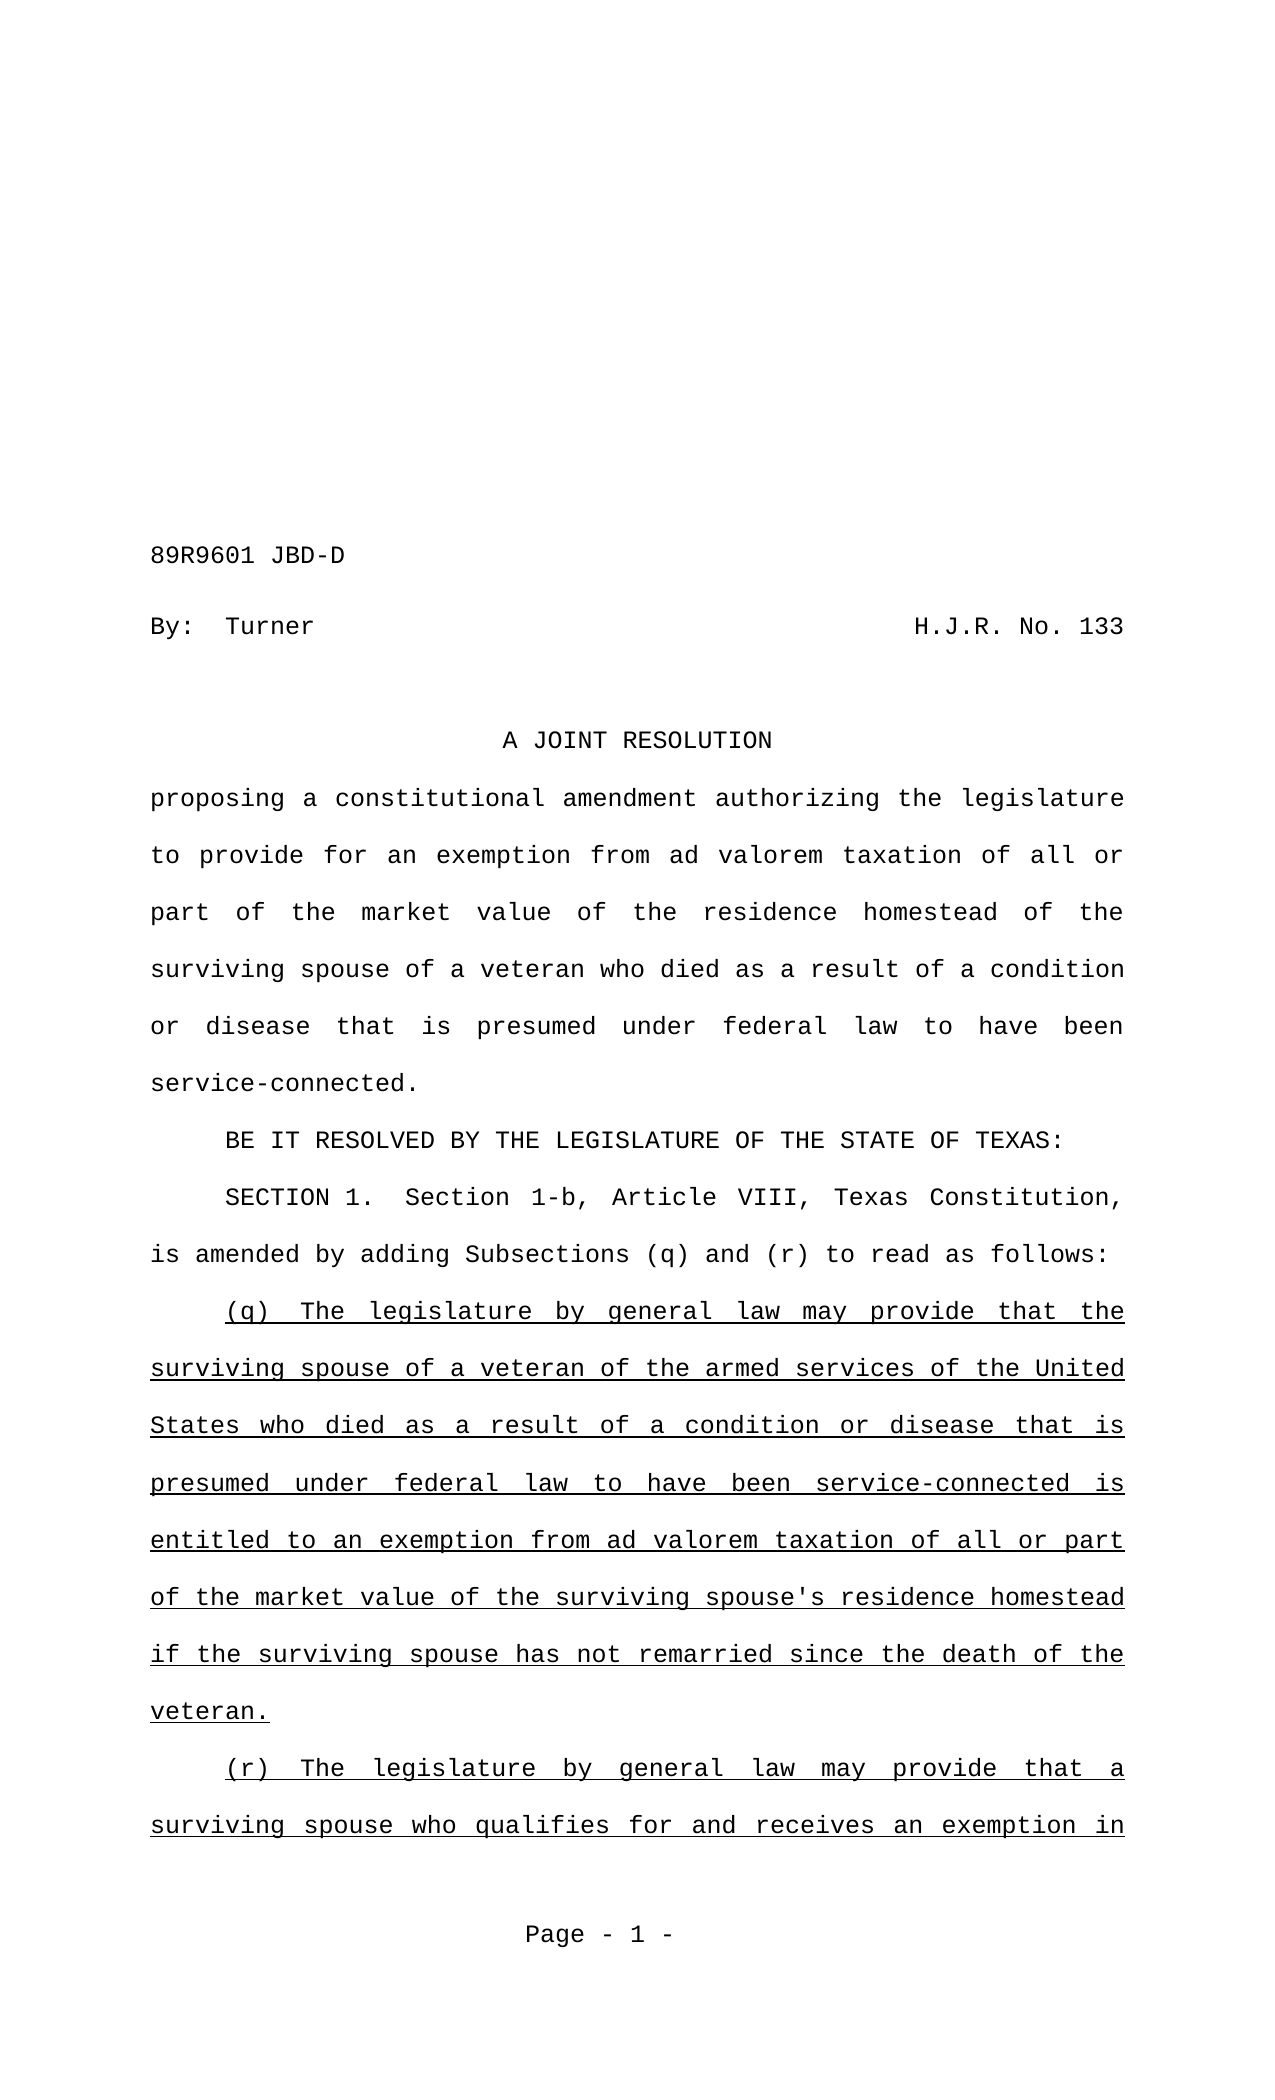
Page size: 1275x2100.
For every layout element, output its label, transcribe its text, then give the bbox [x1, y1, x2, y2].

text BE IT RESOLVED BY THE LEGISLATURE OF THE STATE OF TEXAS: [150, 1127, 1125, 1156]
text (q) The legislature by general law may provide that the surviving spouse of a veteran of the armed services of the United States who died as a result of a condition or disease that is presumed under federal law to have been service-connected is entitled to an exemption from ad valorem taxation of all or part of the market value of the surviving spouse's residence homestead if the surviving spouse has not remarried since the death of the veteran. [150, 1495, 1125, 1550]
text (q) The legislature by general law may provide that the surviving spouse of a veteran of the armed services of the United States who died as a result of a condition or disease that is presumed under federal law to have been service-connected is entitled to an exemption from ad valorem taxation of all or part of the market value of the surviving spouse's residence homestead if the surviving spouse has not remarried since the death of the veteran. [150, 1381, 1125, 1436]
text 89R9601 JBD-D [150, 542, 1125, 571]
text A JOINT RESOLUTION [150, 728, 1125, 756]
text (q) The legislature by general law may provide that the surviving spouse of a veteran of the armed services of the United States who died as a result of a condition or disease that is presumed under federal law to have been service-connected is entitled to an exemption from ad valorem taxation of all or part of the market value of the surviving spouse's residence homestead if the surviving spouse has not remarried since the death of the veteran. [150, 1552, 1125, 1608]
text SECTION 1. Section 1-b, Article VIII, Texas Constitution, is amended by adding Subsections (q) and (r) to read as follows: [150, 1184, 1125, 1270]
text (q) The legislature by general law may provide that the surviving spouse of a veteran of the armed services of the United States who died as a result of a condition or disease that is presumed under federal law to have been service-connected is entitled to an exemption from ad valorem taxation of all or part of the market value of the surviving spouse's residence homestead if the surviving spouse has not remarried since the death of the veteran. [150, 1666, 1125, 1727]
text (q) The legislature by general law may provide that the surviving spouse of a veteran of the armed services of the United States who died as a result of a condition or disease that is presumed under federal law to have been service-connected is entitled to an exemption from ad valorem taxation of all or part of the market value of the surviving spouse's residence homestead if the surviving spouse has not remarried since the death of the veteran. [150, 1609, 1125, 1665]
text (q) The legislature by general law may provide that the surviving spouse of a veteran of the armed services of the United States who died as a result of a condition or disease that is presumed under federal law to have been service-connected is entitled to an exemption from ad valorem taxation of all or part of the market value of the surviving spouse's residence homestead if the surviving spouse has not remarried since the death of the veteran. [150, 1438, 1125, 1493]
text proposing a constitutional amendment authorizing the legislature to provide for an exemption from ad valorem taxation of all or part of the market value of the residence homestead of the surviving spouse of a veteran who died as a result of a condition or disease that is presumed under federal law to have been service-connected. [150, 785, 1125, 1099]
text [150, 1755, 1125, 1836]
text (q) The legislature by general law may provide that the surviving spouse of a veteran of the armed services of the United States who died as a result of a condition or disease that is presumed under federal law to have been service-connected is entitled to an exemption from ad valorem taxation of all or part of the market value of the surviving spouse's residence homestead if the surviving spouse has not remarried since the death of the veteran. [150, 1299, 1125, 1379]
text By: Turner H.J.R. No. 133 [150, 614, 1125, 642]
